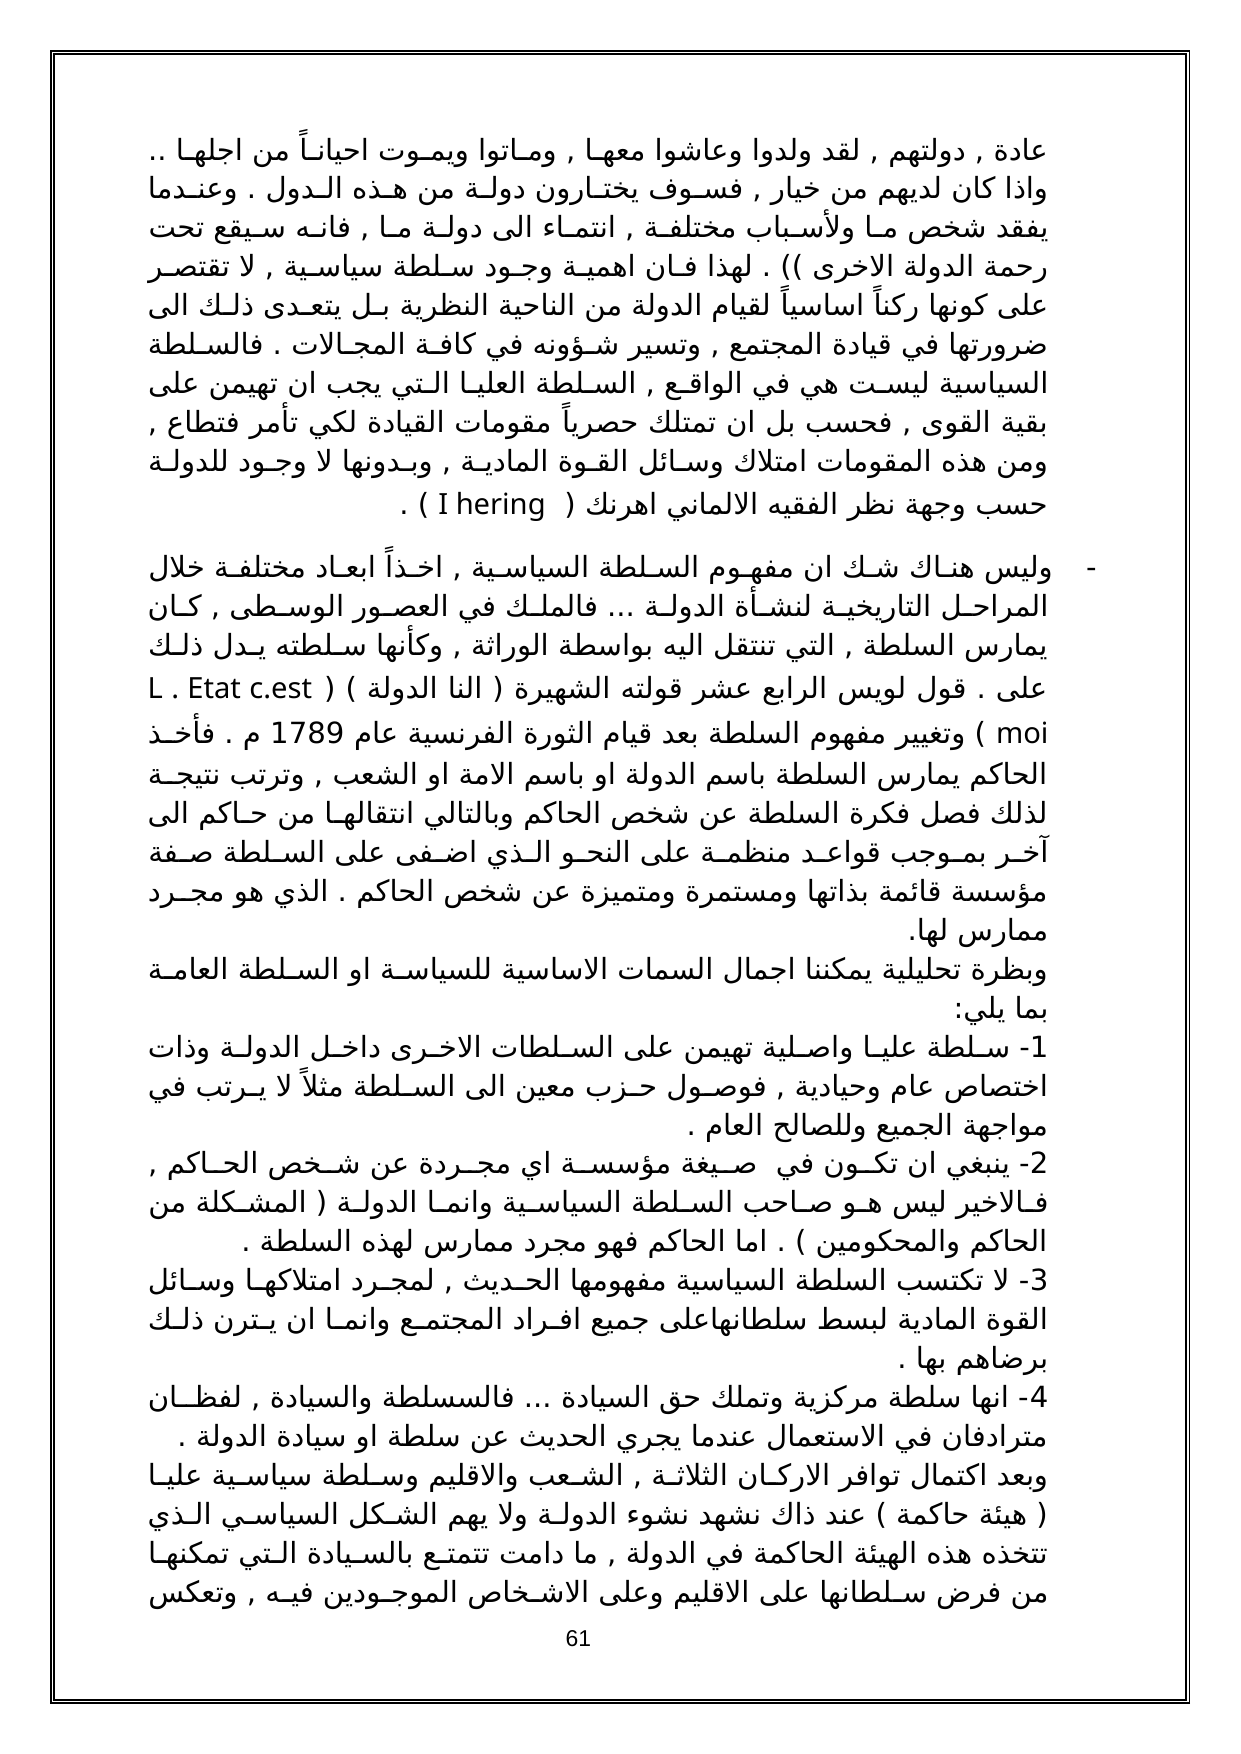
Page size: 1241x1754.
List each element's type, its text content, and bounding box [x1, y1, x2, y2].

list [148, 1458, 1048, 1609]
list 2- ينبغي ان تكون في صيغة مؤسسة اي مجردة عن شخص الحاكم , فالاخير ليس هو صاحب السلطة السياسية وانما الدولة ( المشكلة من الحاكم والمحكومين ) . اما الحاكم فهو مجرد ممارس لهذه السلطة . [148, 1147, 1048, 1259]
list 1- سلطة عليا واصلية تهيمن على السلطات الاخرى داخل الدولة وذات اختصاص عام وحيادية , فوصول حزب معين الى السلطة مثلاً لا يرتب في مواجهة الجميع وللصالح العام . [148, 1030, 1048, 1142]
list 4- انها سلطة مركزية وتملك حق السيادة ... فالسسلطة والسيادة , لفظان مترادفان في الاستعمال عندما يجري الحديث عن سلطة او سيادة الدولة . [148, 1381, 1048, 1453]
list وليس هناك شك ان مفهوم السلطة السياسية , اخذاً ابعاد مختلفة خلال المراحل التاريخية لنشأة الدولة ... فالملك في العصور الوسطى , كان يمارس السلطة , التي تنتقل اليه بواسطة الوراثة , وكأنها سلطته يدل ذلك على . قول لويس الرابع عشر قولته الشهيرة ( النا الدولة ) ( L . Etat c.est moi ) وتغيير مفهوم السلطة بعد قيام الثورة الفرنسية عام 1789 م . فأخذ الحاكم يمارس السلطة باسم الدولة او باسم الامة او الشعب , وترتب نتيجة لذلك فصل فكرة السلطة عن شخص الحاكم وبالتالي انتقالها من حاكم الى آخر بموجب قواعد منظمة على النحو الذي اضفى على السلطة صفة مؤسسة قائمة بذاتها ومستمرة ومتميزة عن شخص الحاكم . الذي هو مجرد ممارس لها. [148, 550, 1086, 947]
list 3- لا تكتسب السلطة السياسية مفهومها الحديث , لمجرد امتلاكها وسائل القوة المادية لبسط سلطانهاعلى جميع افراد المجتمع وانما ان يترن ذلك برضاهم بها . [148, 1264, 1048, 1376]
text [148, 133, 1048, 523]
list وبظرة تحليلية يمكننا اجمال السمات الاساسية للسياسة او السلطة العامة بما يلي: [148, 952, 1048, 1025]
